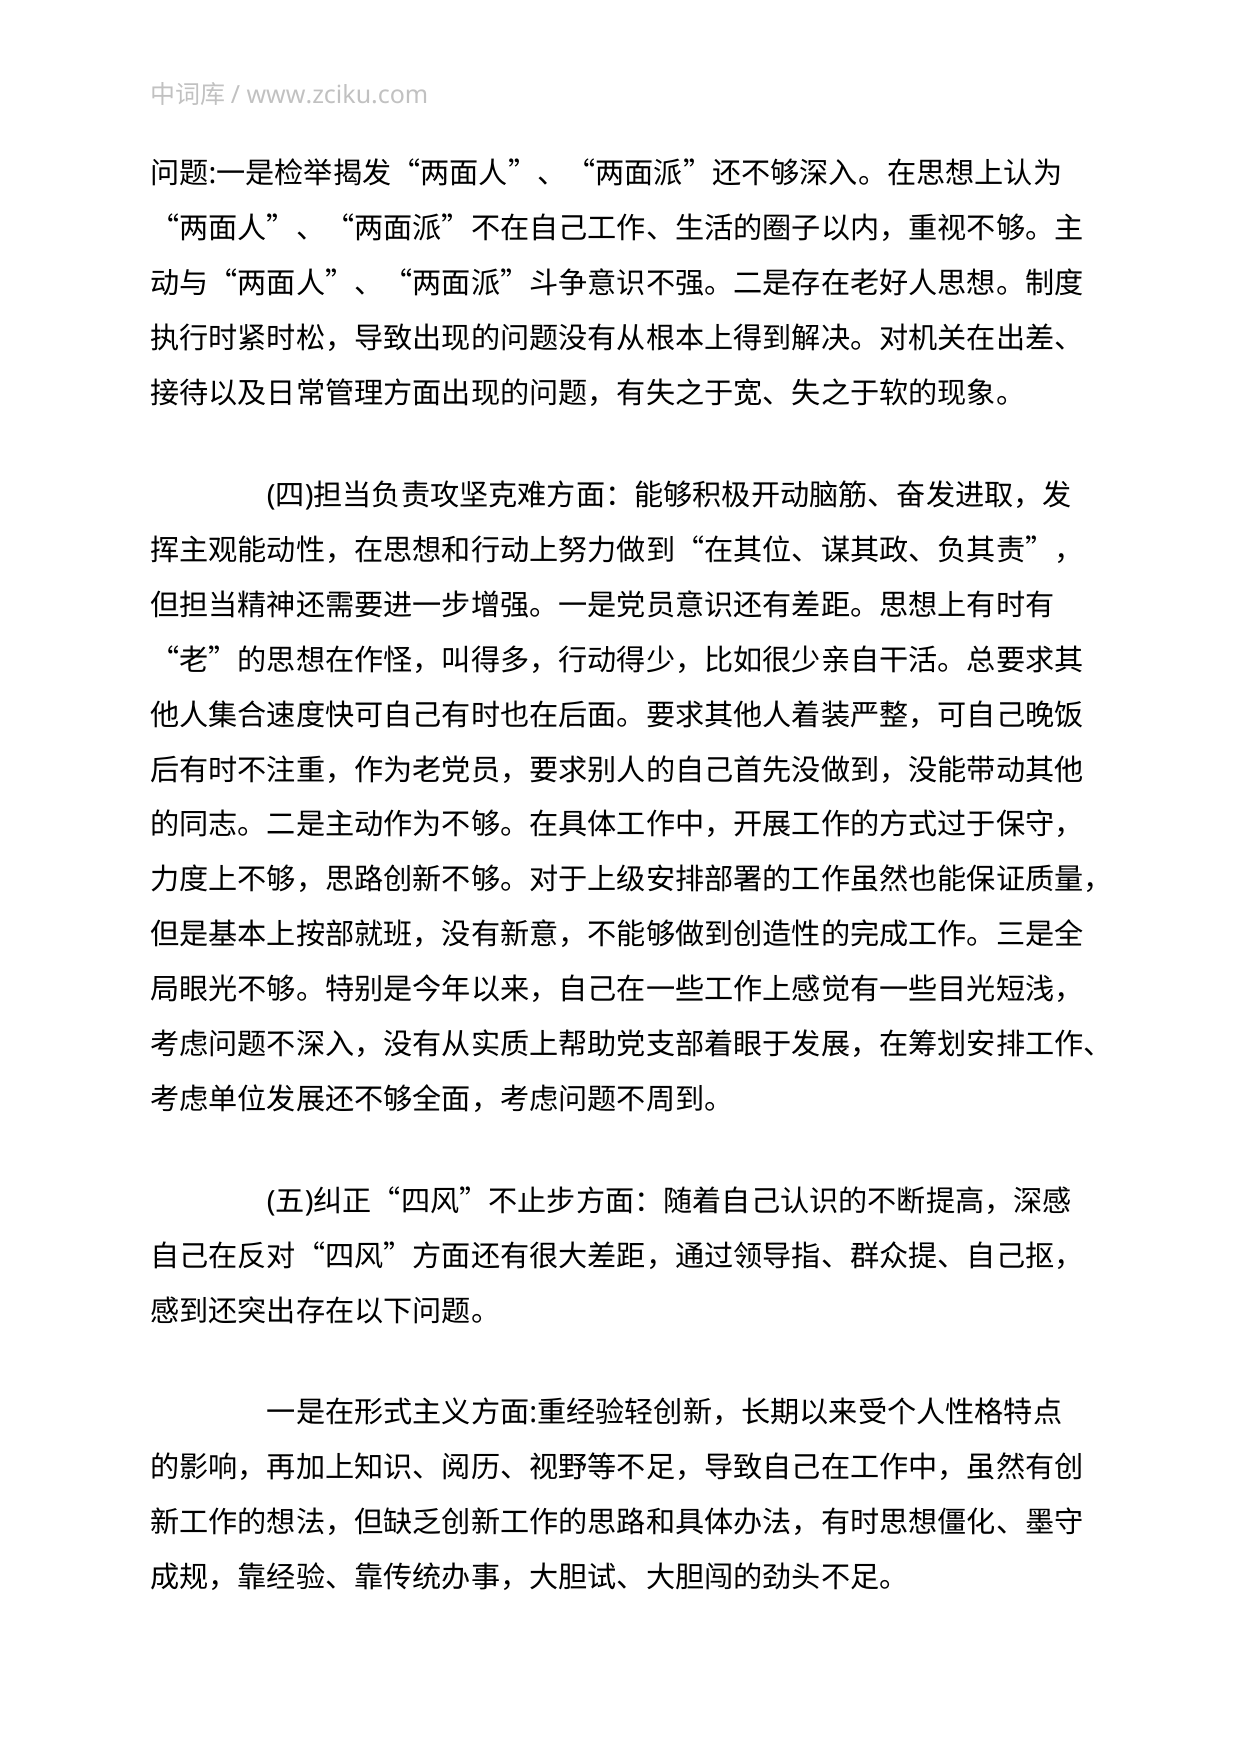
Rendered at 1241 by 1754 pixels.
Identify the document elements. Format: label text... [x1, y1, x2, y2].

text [150, 150, 1090, 412]
text (四)担当负责攻坚克难方面：能够积极开动脑筋、奋发进取，发挥主观能动性，在思想和行动上努力做到“在其位、谋其政、负其责”，但担当精神还需要进一步增强。一是党员意识还有差距。思想上有时有“老”的思想在作怪，叫得多，行动得少，比如很少亲自干活。总要求其他人集合速度快可自己有时也在后面。要求其他人着装严整，可自己晚饭后有时不注重，作为老党员，要求别人的自己首先没做到，没能带动其他的同志。二是主动作为不够。在具体工作中，开展工作的方式过于保守，力度上不够，思路创新不够。对于上级安排部署的工作虽然也能保证质量，但是基本上按部就班，没有新意，不能够做到创造性的完成工作。三是全局眼光不够。特别是今年以来，自己在一些工作上感觉有一些目光短浅，考虑问题不深入，没有从实质上帮助党支部着眼于发展，在筹划安排工作、考虑单位发展还不够全面，考虑问题不周到。 [150, 471, 1090, 1118]
text (五)纠正“四风”不止步方面：随着自己认识的不断提高，深感自己在反对“四风”方面还有很大差距，通过领导指、群众提、自己抠，感到还突出存在以下问题。 [150, 1177, 1090, 1329]
text 一是在形式主义方面:重经验轻创新，长期以来受个人性格特点的影响，再加上知识、阅历、视野等不足，导致自己在工作中，虽然有创新工作的想法，但缺乏创新工作的思路和具体办法，有时思想僵化、墨守成规，靠经验、靠传统办事，大胆试、大胆闯的劲头不足。 [150, 1389, 1090, 1596]
